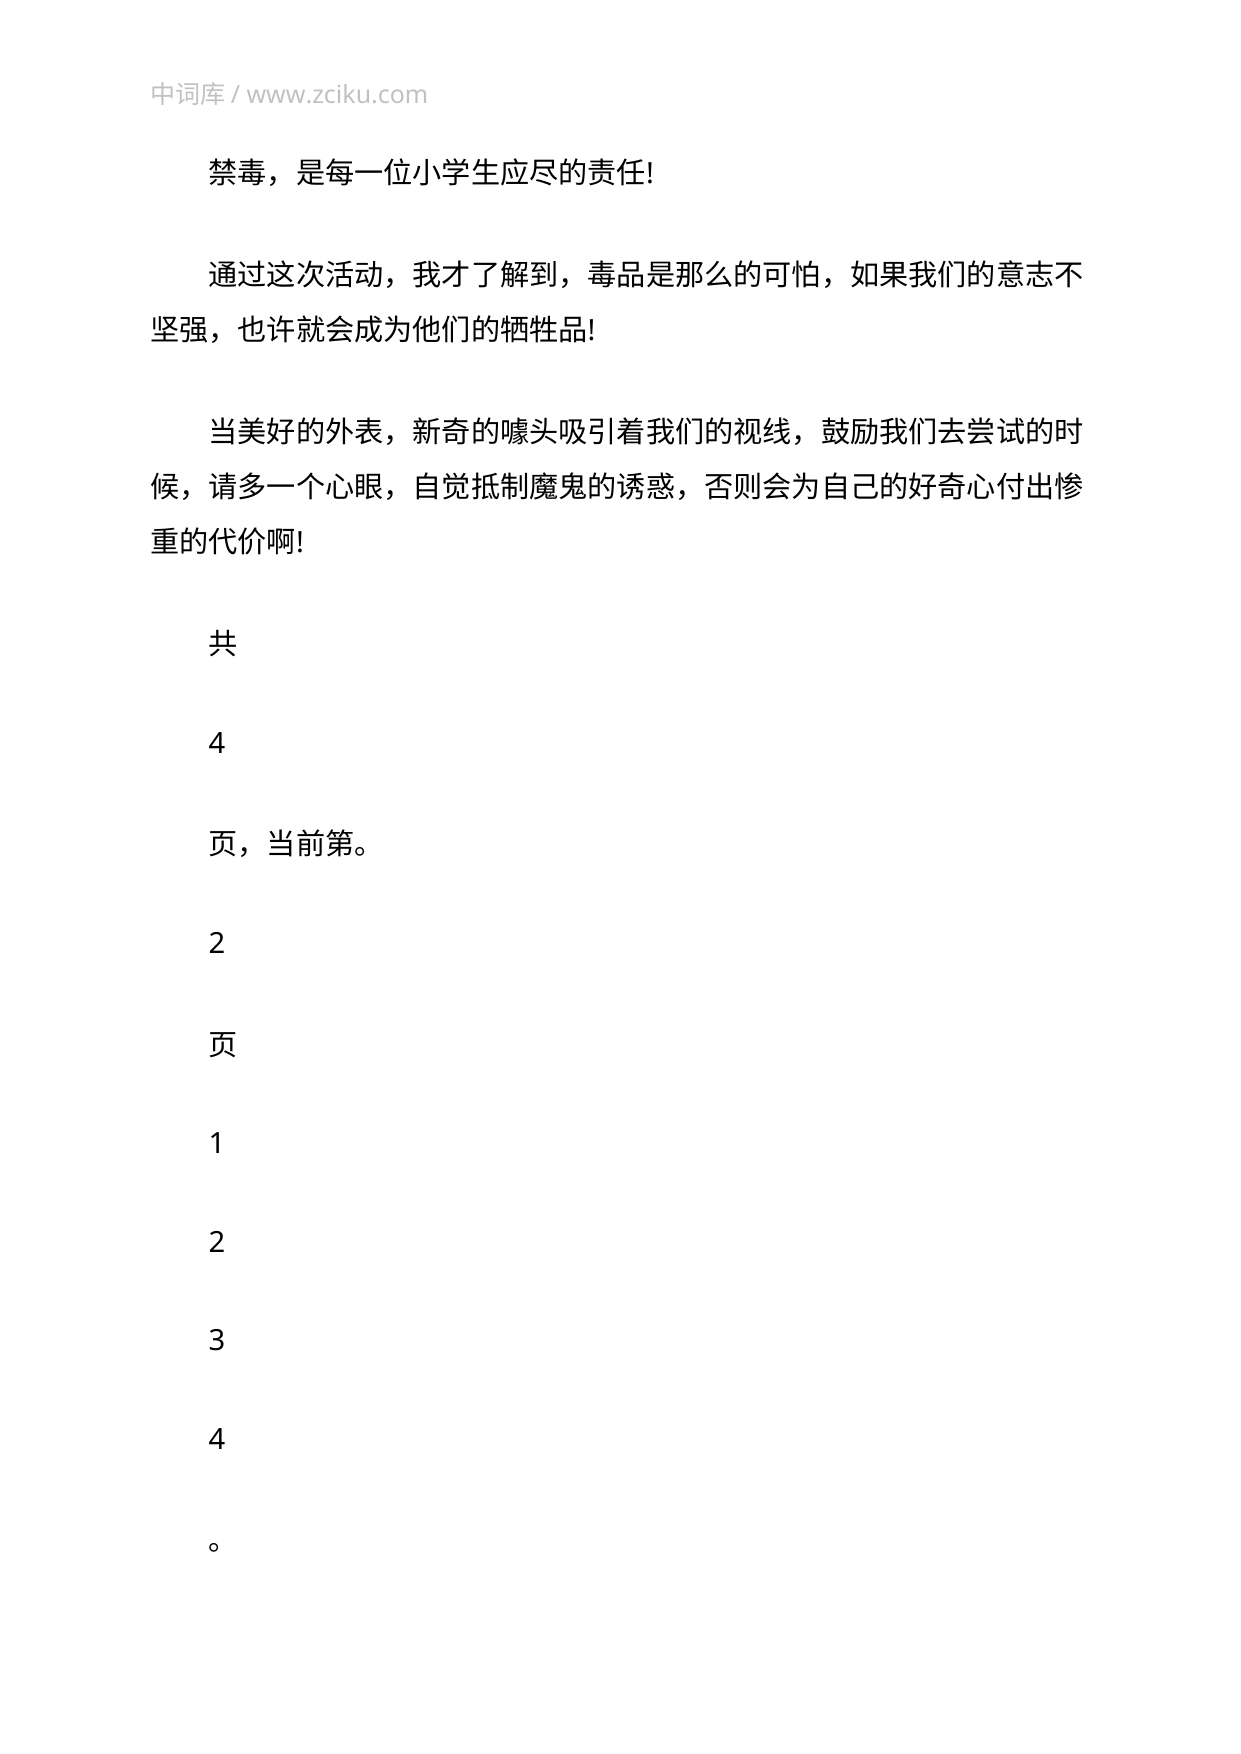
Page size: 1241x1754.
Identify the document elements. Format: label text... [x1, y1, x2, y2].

text 共 [150, 621, 1090, 663]
text 。 [150, 1517, 1090, 1559]
text 2 [150, 923, 1090, 962]
text 页 [150, 1021, 1090, 1063]
text 2 [150, 1221, 1090, 1261]
text 3 [150, 1320, 1090, 1359]
text 通过这次活动，我才了解到，毒品是那么的可怕，如果我们的意志不坚强，也许就会成为他们的牺牲品! [150, 252, 1090, 349]
text 1 [150, 1123, 1090, 1162]
text 页，当前第。 [150, 821, 1090, 863]
text 禁毒，是每一位小学生应尽的责任! [150, 150, 1090, 192]
text 4 [150, 722, 1090, 762]
text 当美好的外表，新奇的噱头吸引着我们的视线，鼓励我们去尝试的时候，请多一个心眼，自觉抵制魔鬼的诱惑，否则会为自己的好奇心付出惨重的代价啊! [150, 409, 1090, 561]
text 4 [150, 1418, 1090, 1458]
